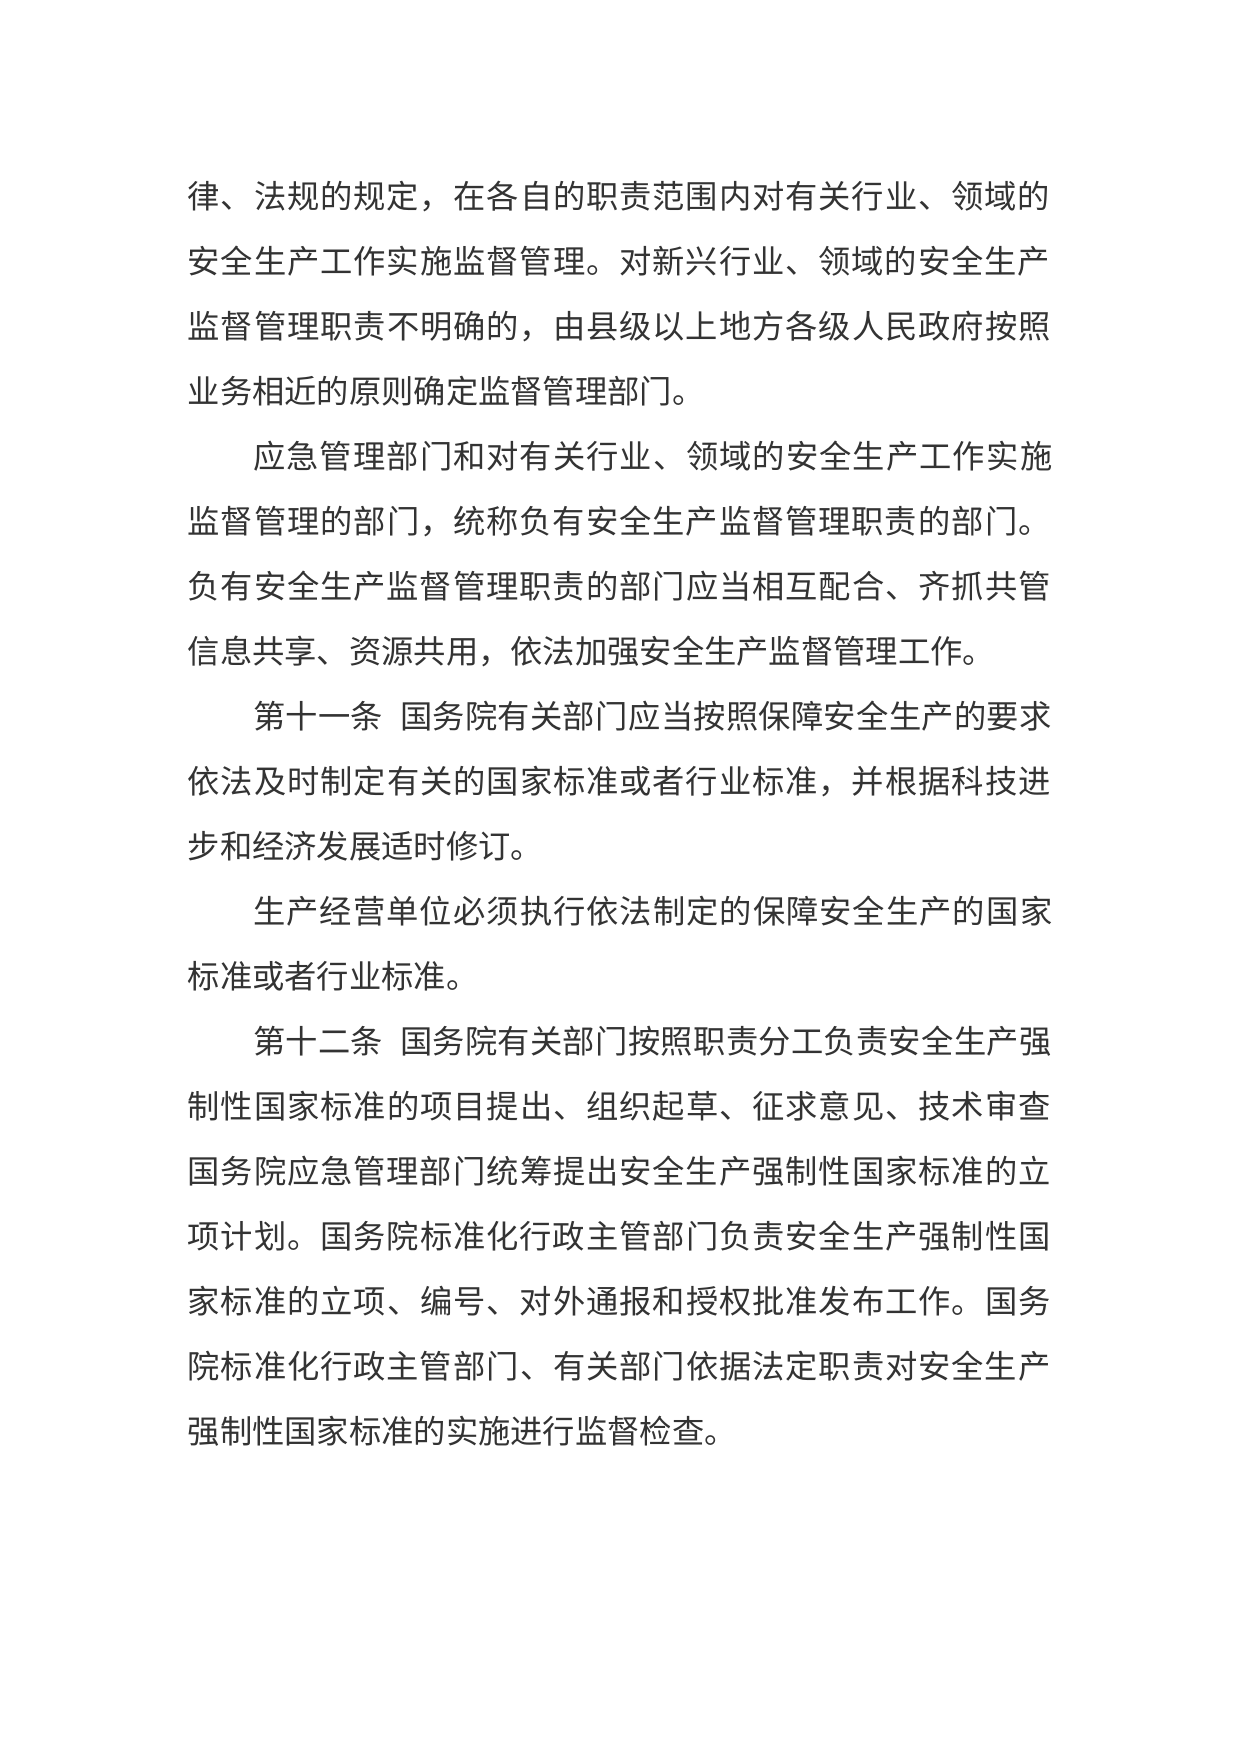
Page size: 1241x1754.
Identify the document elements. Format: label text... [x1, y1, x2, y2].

text 生产经营单位必须执行依法制定的保障安全生产的国家标准或者行业标准。 [187, 877, 1053, 1007]
text 第十二条 国务院有关部门按照职责分工负责安全生产强制性国家标准的项目提出、组织起草、征求意见、技术审查。国务院应急管理部门统筹提出安全生产强制性国家标准的立项计划。国务院标准化行政主管部门负责安全生产强制性国家标准的立项、编号、对外通报和授权批准发布工作。国务院标准化行政主管部门、有关部门依据法定职责对安全生产强制性国家标准的实施进行监督检查。 [187, 1007, 1053, 1462]
text 第十一条 国务院有关部门应当按照保障安全生产的要求，依法及时制定有关的国家标准或者行业标准，并根据科技进步和经济发展适时修订。 [187, 682, 1053, 877]
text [187, 162, 1053, 422]
text 应急管理部门和对有关行业、领域的安全生产工作实施监督管理的部门，统称负有安全生产监督管理职责的部门。负有安全生产监督管理职责的部门应当相互配合、齐抓共管、信息共享、资源共用，依法加强安全生产监督管理工作。 [187, 422, 1053, 682]
